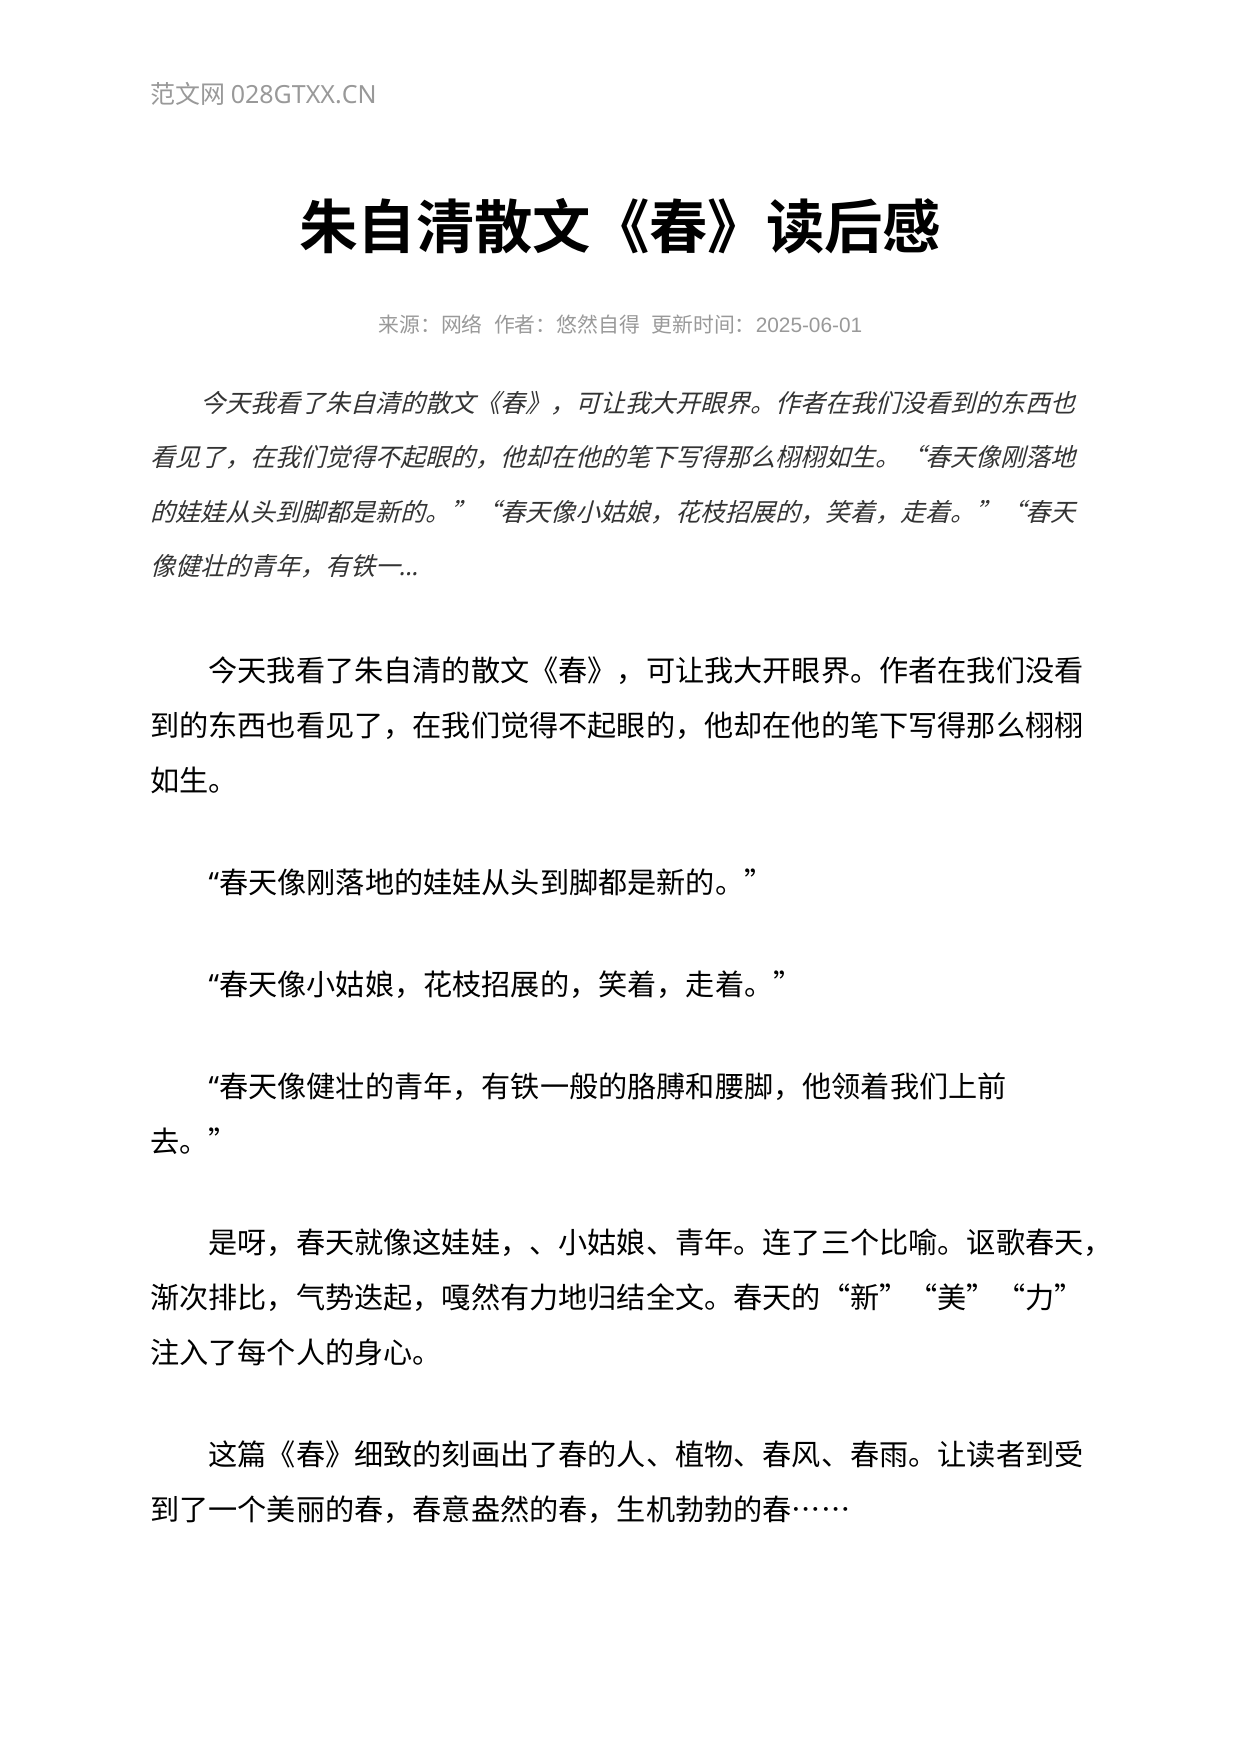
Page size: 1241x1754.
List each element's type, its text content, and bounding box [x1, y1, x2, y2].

text “春天像健壮的青年，有铁一般的胳膊和腰脚，他领着我们上前去。” [150, 1063, 1090, 1161]
subtitle 朱自清散文《春》读后感 [150, 181, 1090, 266]
text “春天像刚落地的娃娃从头到脚都是新的。” [150, 859, 1090, 902]
text 今天我看了朱自清的散文《春》，可让我大开眼界。作者在我们没看到的东西也看见了，在我们觉得不起眼的，他却在他的笔下写得那么栩栩如生。“春天像刚落地的娃娃从头到脚都是新的。”“春天像小姑娘，花枝招展的，笑着，走着。”“春天像健壮的青年，有铁一... [150, 383, 1090, 583]
text 是呀，春天就像这娃娃，、小姑娘、青年。连了三个比喻。讴歌春天，渐次排比，气势迭起，嘎然有力地归结全文。春天的“新”“美”“力”注入了每个人的身心。 [150, 1220, 1090, 1372]
text “春天像小姑娘，花枝招展的，笑着，走着。” [150, 961, 1090, 1004]
text 来源：网络 作者：悠然自得 更新时间：2025-06-01 [150, 313, 1090, 337]
text 这篇《春》细致的刻画出了春的人、植物、春风、春雨。让读者到受到了一个美丽的春，春意盎然的春，生机勃勃的春…… [150, 1432, 1090, 1529]
text 今天我看了朱自清的散文《春》，可让我大开眼界。作者在我们没看到的东西也看见了，在我们觉得不起眼的，他却在他的笔下写得那么栩栩如生。 [150, 648, 1090, 800]
